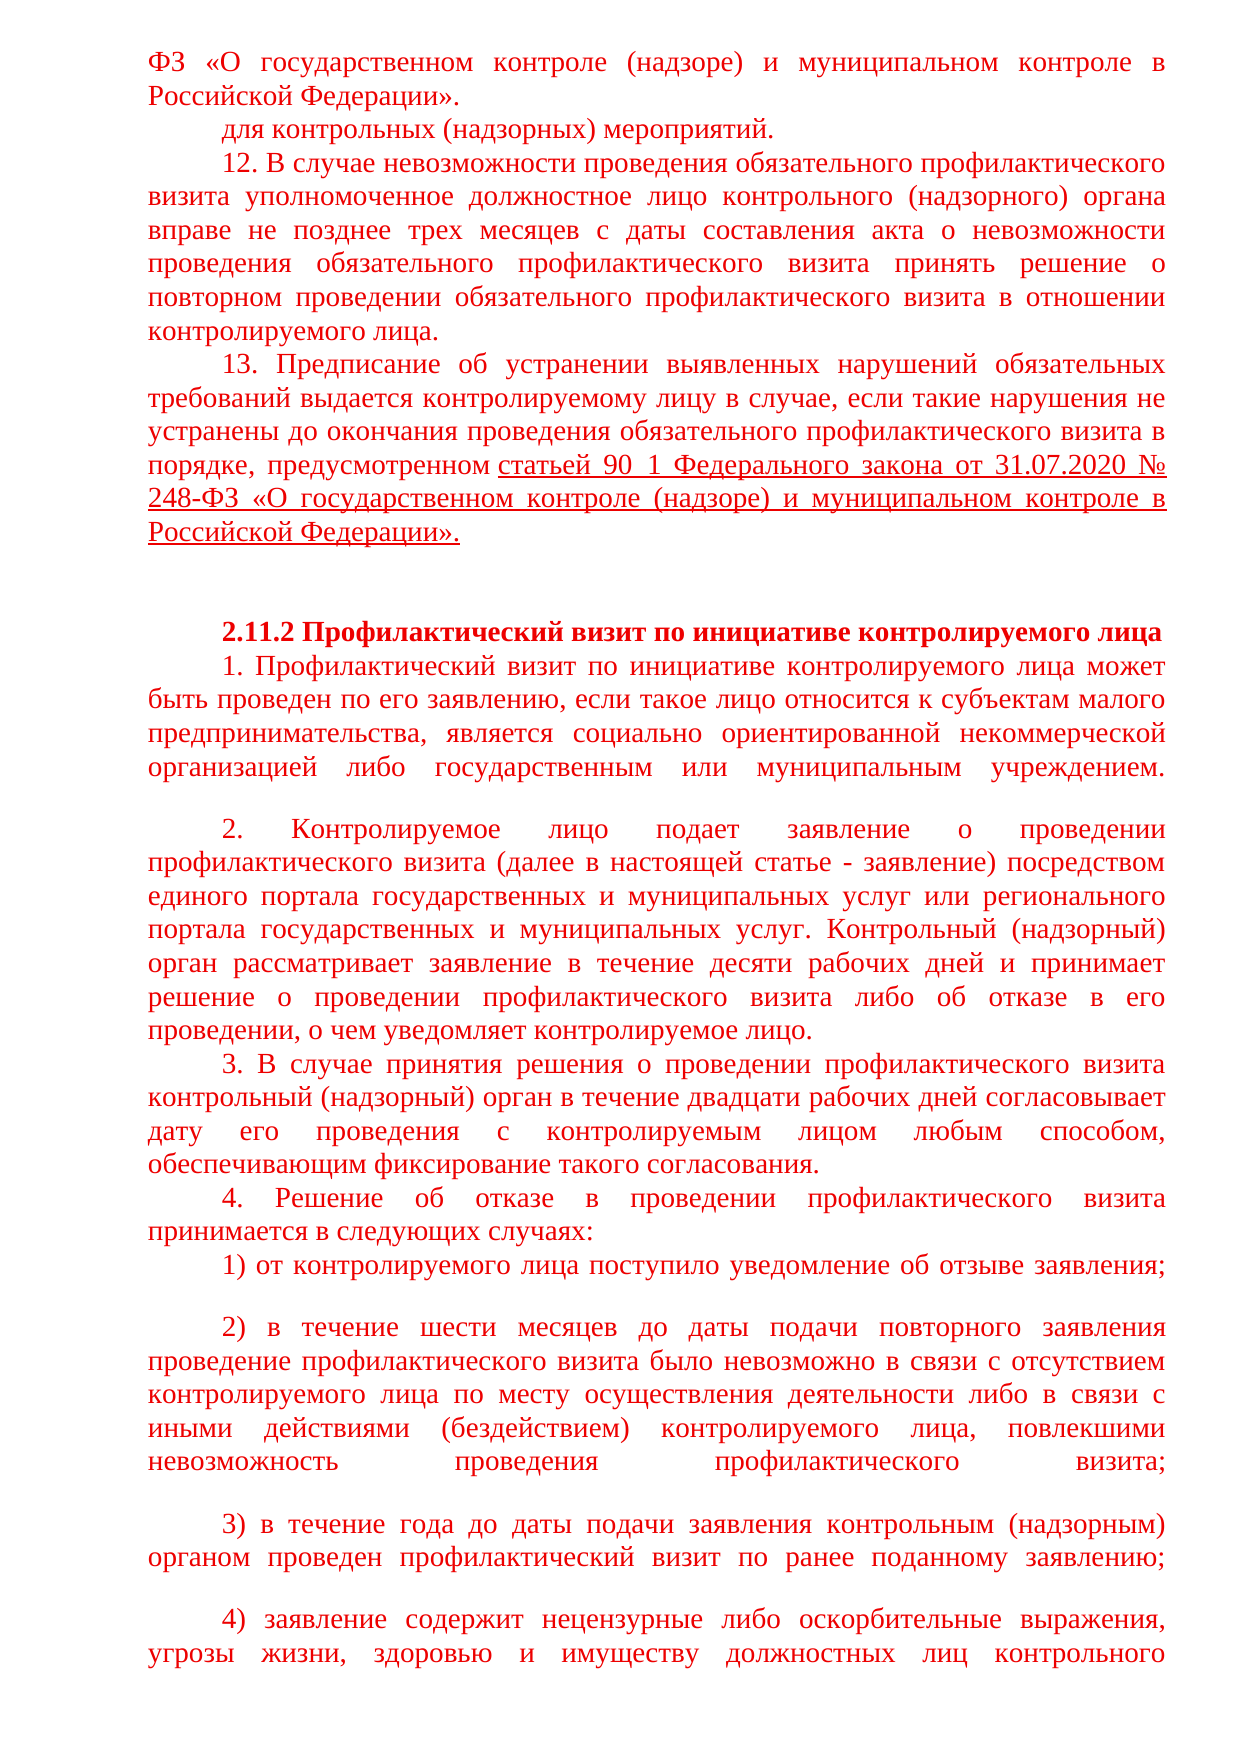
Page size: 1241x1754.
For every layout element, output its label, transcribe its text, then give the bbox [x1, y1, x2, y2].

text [148, 44, 1167, 111]
text 4. Решение об отказе в проведении профилактического визита принимается в следующих случаях: [148, 1180, 1167, 1247]
text 12. В случае невозможности проведения обязательного профилактического визита уполномоченное должностное лицо контрольного (надзорного) органа вправе не позднее трех месяцев с даты составления акта о невозможности проведения обязательного профилактического визита принять решение о повторном проведении обязательного профилактического визита в отношении контролируемого лица. [148, 145, 1167, 346]
text 13. Предписание об устранении выявленных нарушений обязательных требований выдается контролируемому лицу в случае, если такие нарушения не устранены до окончания проведения обязательного профилактического визита в порядке, предусмотренном статьей 90_1 Федерального закона от 31.07.2020 № 248-ФЗ «О государственном контроле (надзоре) и муниципальном контроле в Российской Федерации». [148, 511, 1167, 547]
text 3) в течение года до даты подачи заявления контрольным (надзорным) органом проведен профилактический визит по ранее поданному заявлению; [148, 1506, 1167, 1602]
text 1) от контролируемого лица поступило уведомление об отзыве заявления; [148, 1247, 1167, 1309]
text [148, 1602, 1167, 1669]
text для контрольных (надзорных) мероприятий. [148, 111, 1167, 145]
text 2. Контролируемое лицо подает заявление о проведении профилактического визита (далее в настоящей статье - заявление) посредством единого портала государственных и муниципальных услуг или регионального портала государственных и муниципальных услуг. Контрольный (надзорный) орган рассматривает заявление в течение десяти рабочих дней и принимает решение о проведении профилактического визита либо об отказе в его проведении, о чем уведомляет контролируемое лицо. [148, 811, 1167, 1046]
text 2.11.2 Профилактический визит по инициативе контролируемого лица [148, 614, 1167, 648]
text 1. Профилактический визит по инициативе контролируемого лица может быть проведен по его заявлению, если такое лицо относится к субъектам малого предпринимательства, является социально ориентированной некоммерческой организацией либо государственным или муниципальным учреждением. [148, 648, 1167, 811]
text 13. Предписание об устранении выявленных нарушений обязательных требований выдается контролируемому лицу в случае, если такие нарушения не устранены до окончания проведения обязательного профилактического визита в порядке, предусмотренном статьей 90_1 Федерального закона от 31.07.2020 № 248-ФЗ «О государственном контроле (надзоре) и муниципальном контроле в Российской Федерации». [148, 346, 1167, 509]
text 3. В случае принятия решения о проведении профилактического визита контрольный (надзорный) орган в течение двадцати рабочих дней согласовывает дату его проведения с контролируемым лицом любым способом, обеспечивающим фиксирование такого согласования. [148, 1046, 1167, 1180]
text 2) в течение шести месяцев до даты подачи повторного заявления проведение профилактического визита было невозможно в связи с отсутствием контролируемого лица по месту осуществления деятельности либо в связи с иными действиями (бездействием) контролируемого лица, повлекшими невозможность проведения профилактического визита; [148, 1309, 1167, 1506]
